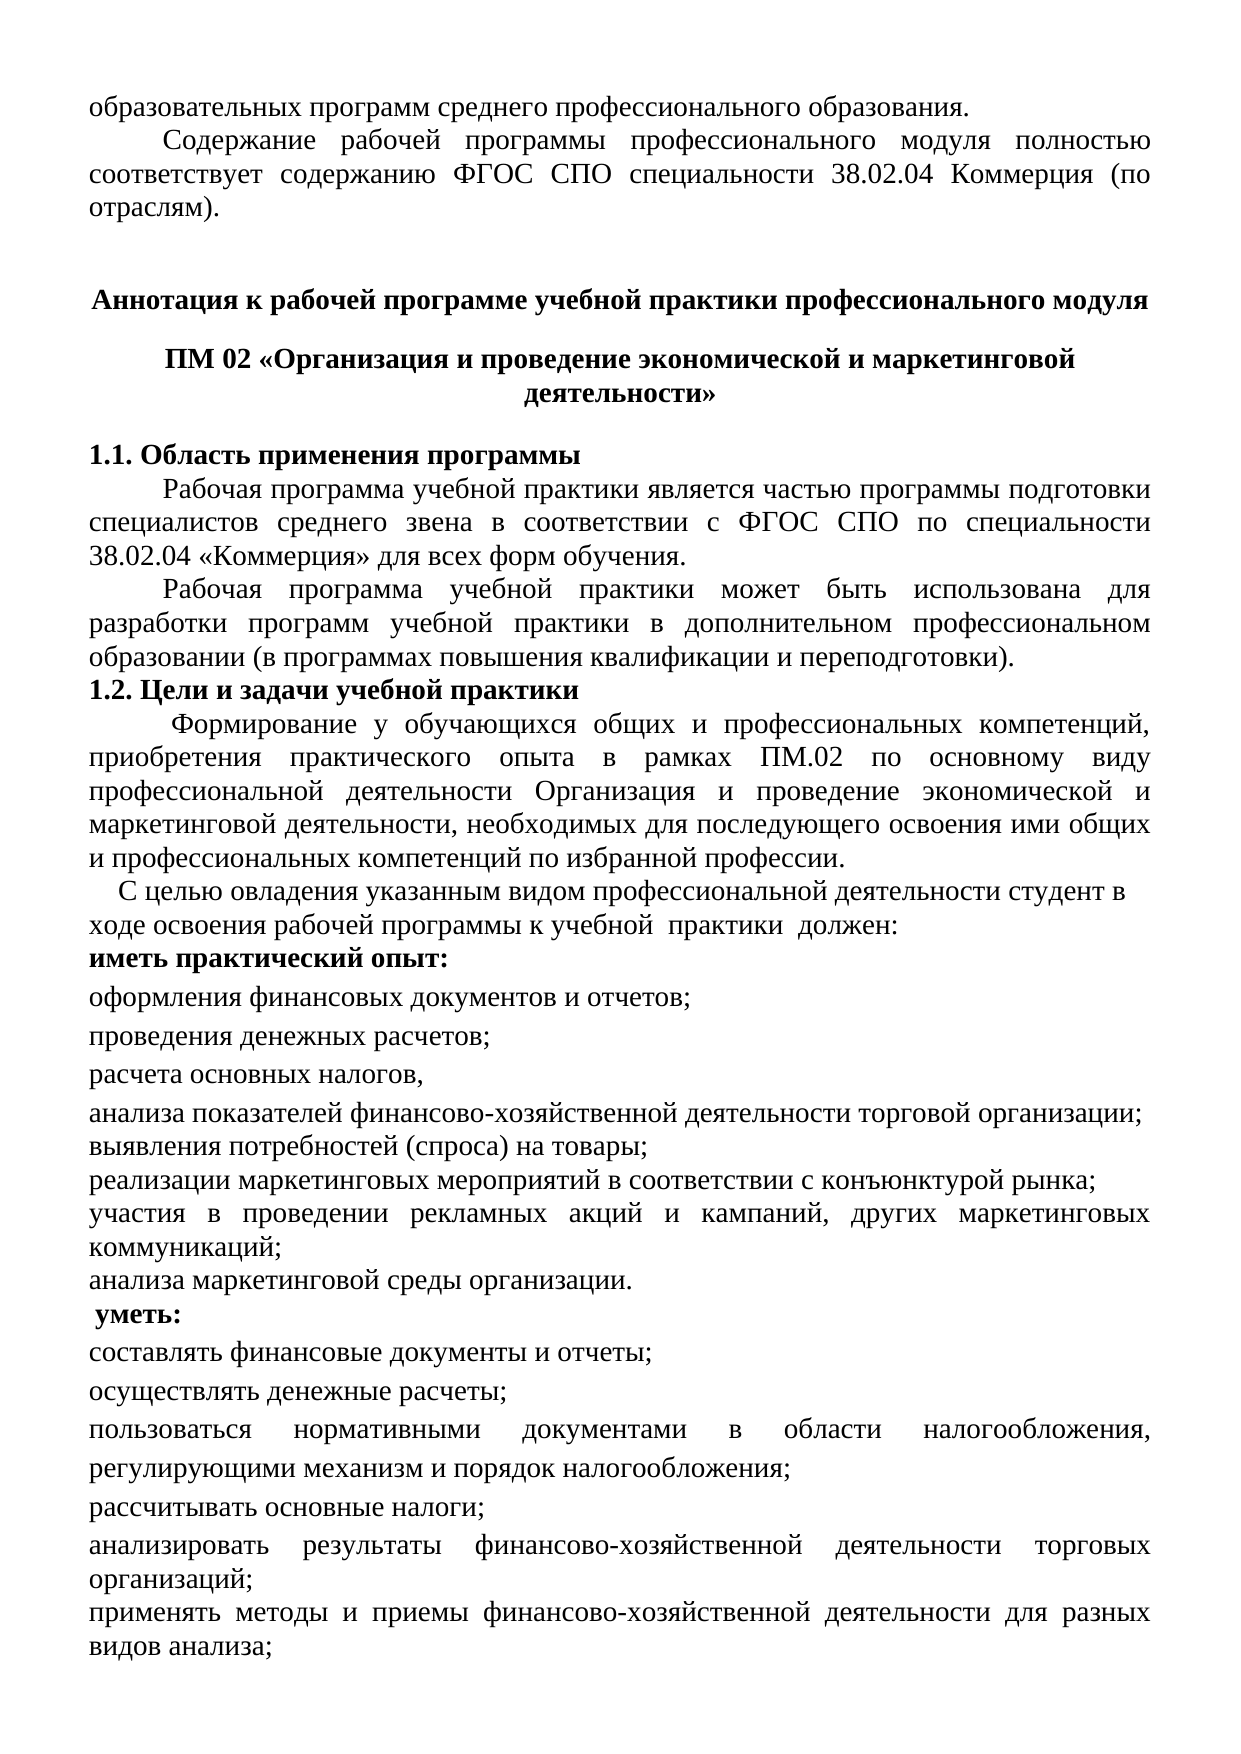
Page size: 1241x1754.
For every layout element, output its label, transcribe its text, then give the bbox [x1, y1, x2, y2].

text анализа маркетинговой среды организации. [89, 1262, 1152, 1296]
text оформления финансовых документов и отчетов; [89, 979, 1152, 1013]
text анализа показателей финансово-хозяйственной деятельности торговой организации; [89, 1095, 1152, 1128]
text составлять финансовые документы и отчеты; [89, 1334, 1152, 1368]
text расчета основных налогов, [89, 1056, 1152, 1090]
text иметь практический опыт: [89, 941, 1152, 974]
text реализации маркетинговых мероприятий в соответствии с конъюнктурой рынка; [89, 1162, 1152, 1195]
text осуществлять денежные расчеты; [89, 1373, 1152, 1407]
text применять методы и приемы финансово-хозяйственной деятельности для разных видов анализа; [89, 1594, 1152, 1661]
text Формирование у обучающихся общих и профессиональных компетенций, приобретения практического опыта в рамках ПМ.02 по основному виду профессиональной деятельности Организация и проведение экономической и маркетинговой деятельности, необходимых для последующего освоения ими общих и профессиональных компетенций по избранной профессии. [89, 706, 1152, 873]
text Содержание рабочей программы профессионального модуля полностью соответствует содержанию ФГОС СПО специальности 38.02.04 Коммерция (по отраслям). [89, 122, 1152, 223]
text анализировать результаты финансово-хозяйственной деятельности торговых организаций; [89, 1527, 1152, 1594]
text 1.1. Область применения программы [89, 437, 1152, 471]
text Рабочая программа учебной практики является частью программы подготовки специалистов среднего звена в соответствии с ФГОС СПО по специальности 38.02.04 «Коммерция» для всех форм обучения. [89, 471, 1152, 572]
text С целью овладения указанным видом профессиональной деятельности студент в ходе освоения рабочей программы к учебной практики должен: [89, 873, 1152, 941]
text выявления потребностей (спроса) на товары; [89, 1128, 1152, 1162]
text участия в проведении рекламных акций и кампаний, других маркетинговых коммуникаций; [89, 1195, 1152, 1262]
text 1.2. Цели и задачи учебной практики [89, 672, 1152, 706]
text проведения денежных расчетов; [89, 1018, 1152, 1051]
text Аннотация к рабочей программе учебной практики профессионального модуля [89, 282, 1152, 316]
text пользоваться нормативными документами в области налогообложения, регулирующими механизм и порядок налогообложения; [89, 1412, 1152, 1484]
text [89, 89, 1152, 122]
text ПМ 02 «Организация и проведение экономической и маркетинговой деятельности» [89, 342, 1152, 409]
text уметь: [89, 1296, 1152, 1329]
text рассчитывать основные налоги; [89, 1489, 1152, 1522]
text Рабочая программа учебной практики может быть использована для разработки программ учебной практики в дополнительном профессиональном образовании (в программах повышения квалификации и переподготовки). [89, 572, 1152, 672]
